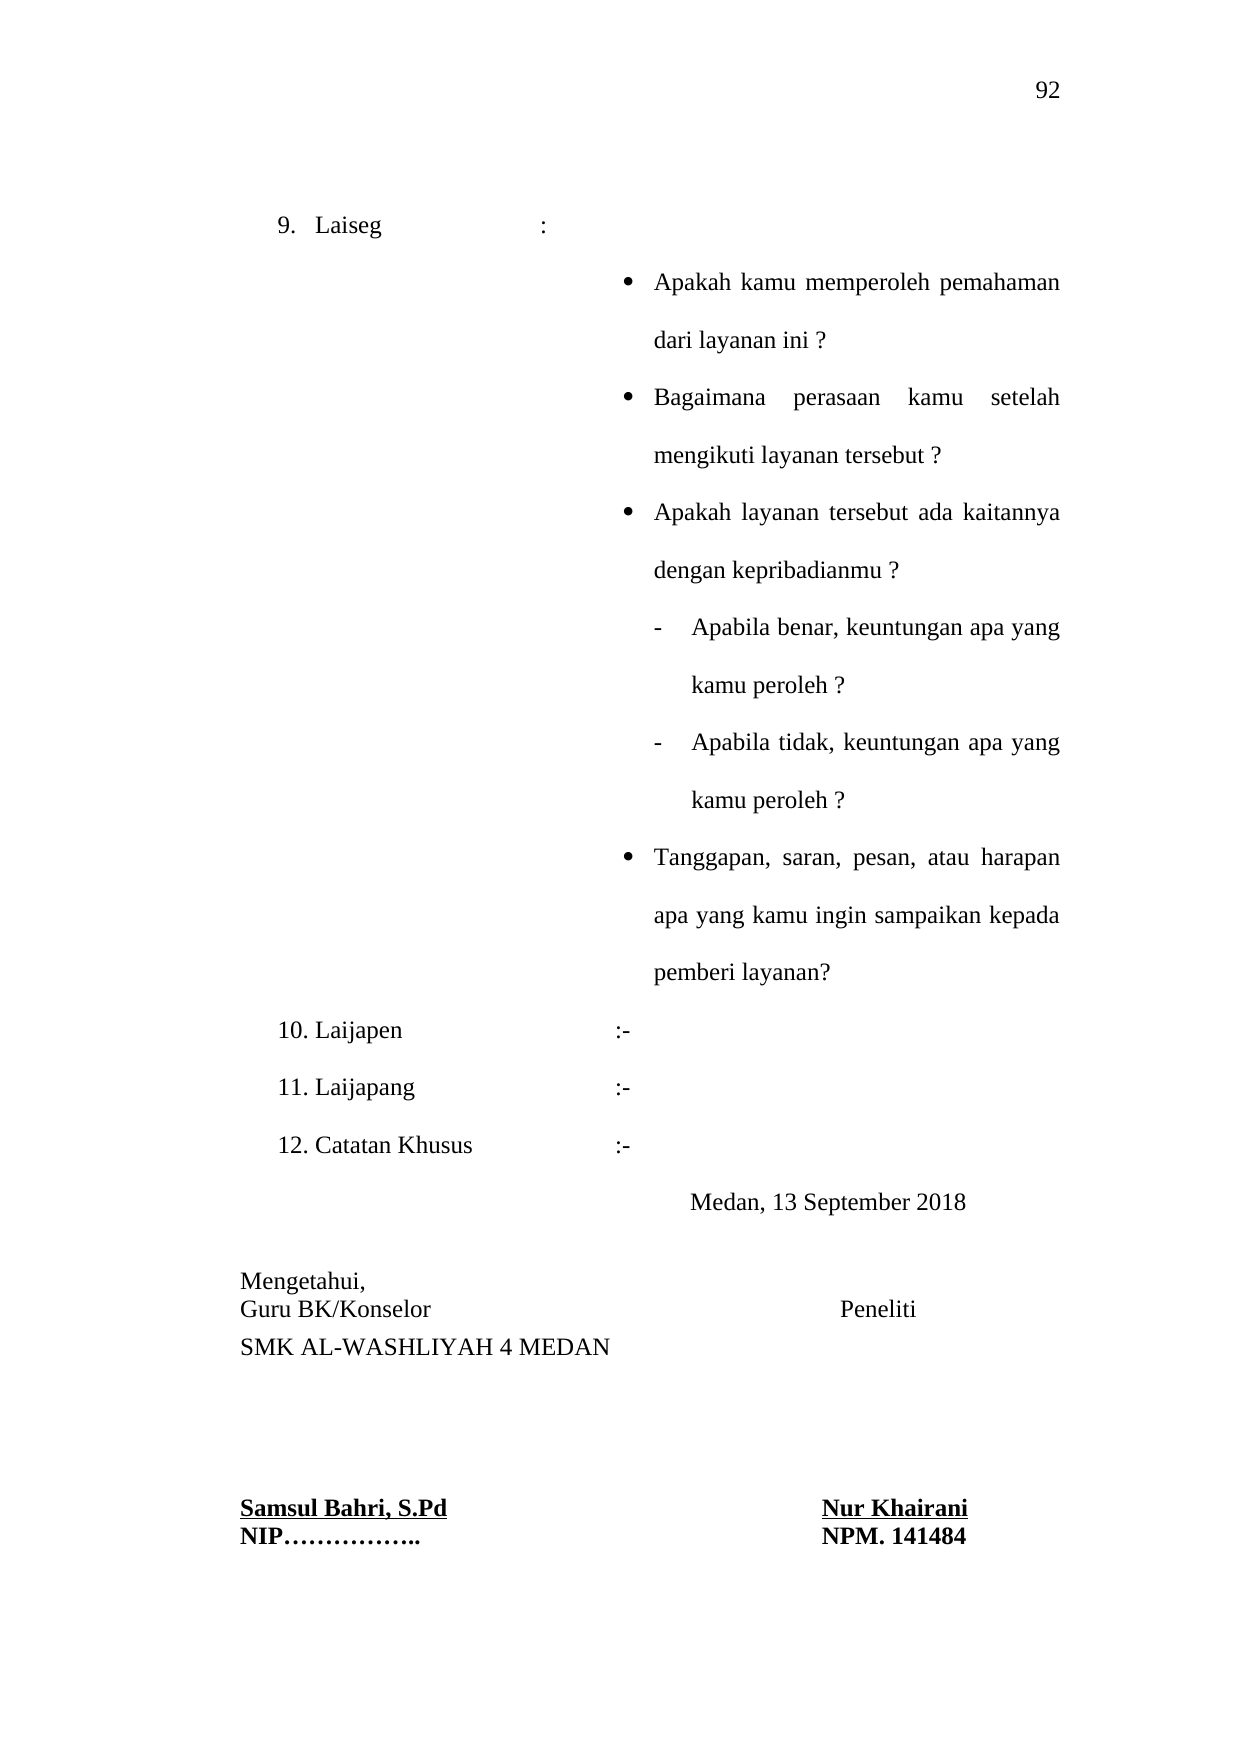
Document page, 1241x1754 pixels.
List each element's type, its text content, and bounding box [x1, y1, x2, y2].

list Catatan Khusus :- [277, 1130, 1060, 1159]
text NIP…………….. NPM. 141484 [240, 1521, 1060, 1550]
text Guru BK/Konselor Peneliti [240, 1294, 1060, 1323]
list Apabila benar, keuntungan apa yang kamu peroleh ? [653, 612, 1060, 699]
list Apakah kamu memperoleh pemahaman dari layanan ini ? [624, 267, 1060, 354]
list Apabila tidak, keuntungan apa yang kamu peroleh ? [653, 727, 1060, 814]
list Bagaimana perasaan kamu setelah mengikuti layanan tersebut ? [624, 382, 1060, 469]
list Tanggapan, saran, pesan, atau harapan apa yang kamu ingin sampaikan kepada pemberi layanan? [624, 842, 1060, 986]
list Laiseg : [277, 210, 1060, 239]
list Apakah layanan tersebut ada kaitannya dengan kepribadianmu ? [624, 497, 1060, 584]
list Laijapen :- [277, 1015, 1060, 1044]
list Medan, 13 September 2018 [615, 1187, 1060, 1216]
list Laijapang :- [277, 1072, 1060, 1101]
text Samsul Bahri, S.Pd Nur Khairani [240, 1493, 1060, 1521]
text Mengetahui, [240, 1266, 1060, 1294]
text SMK AL-WASHLIYAH 4 MEDAN [240, 1332, 1060, 1361]
